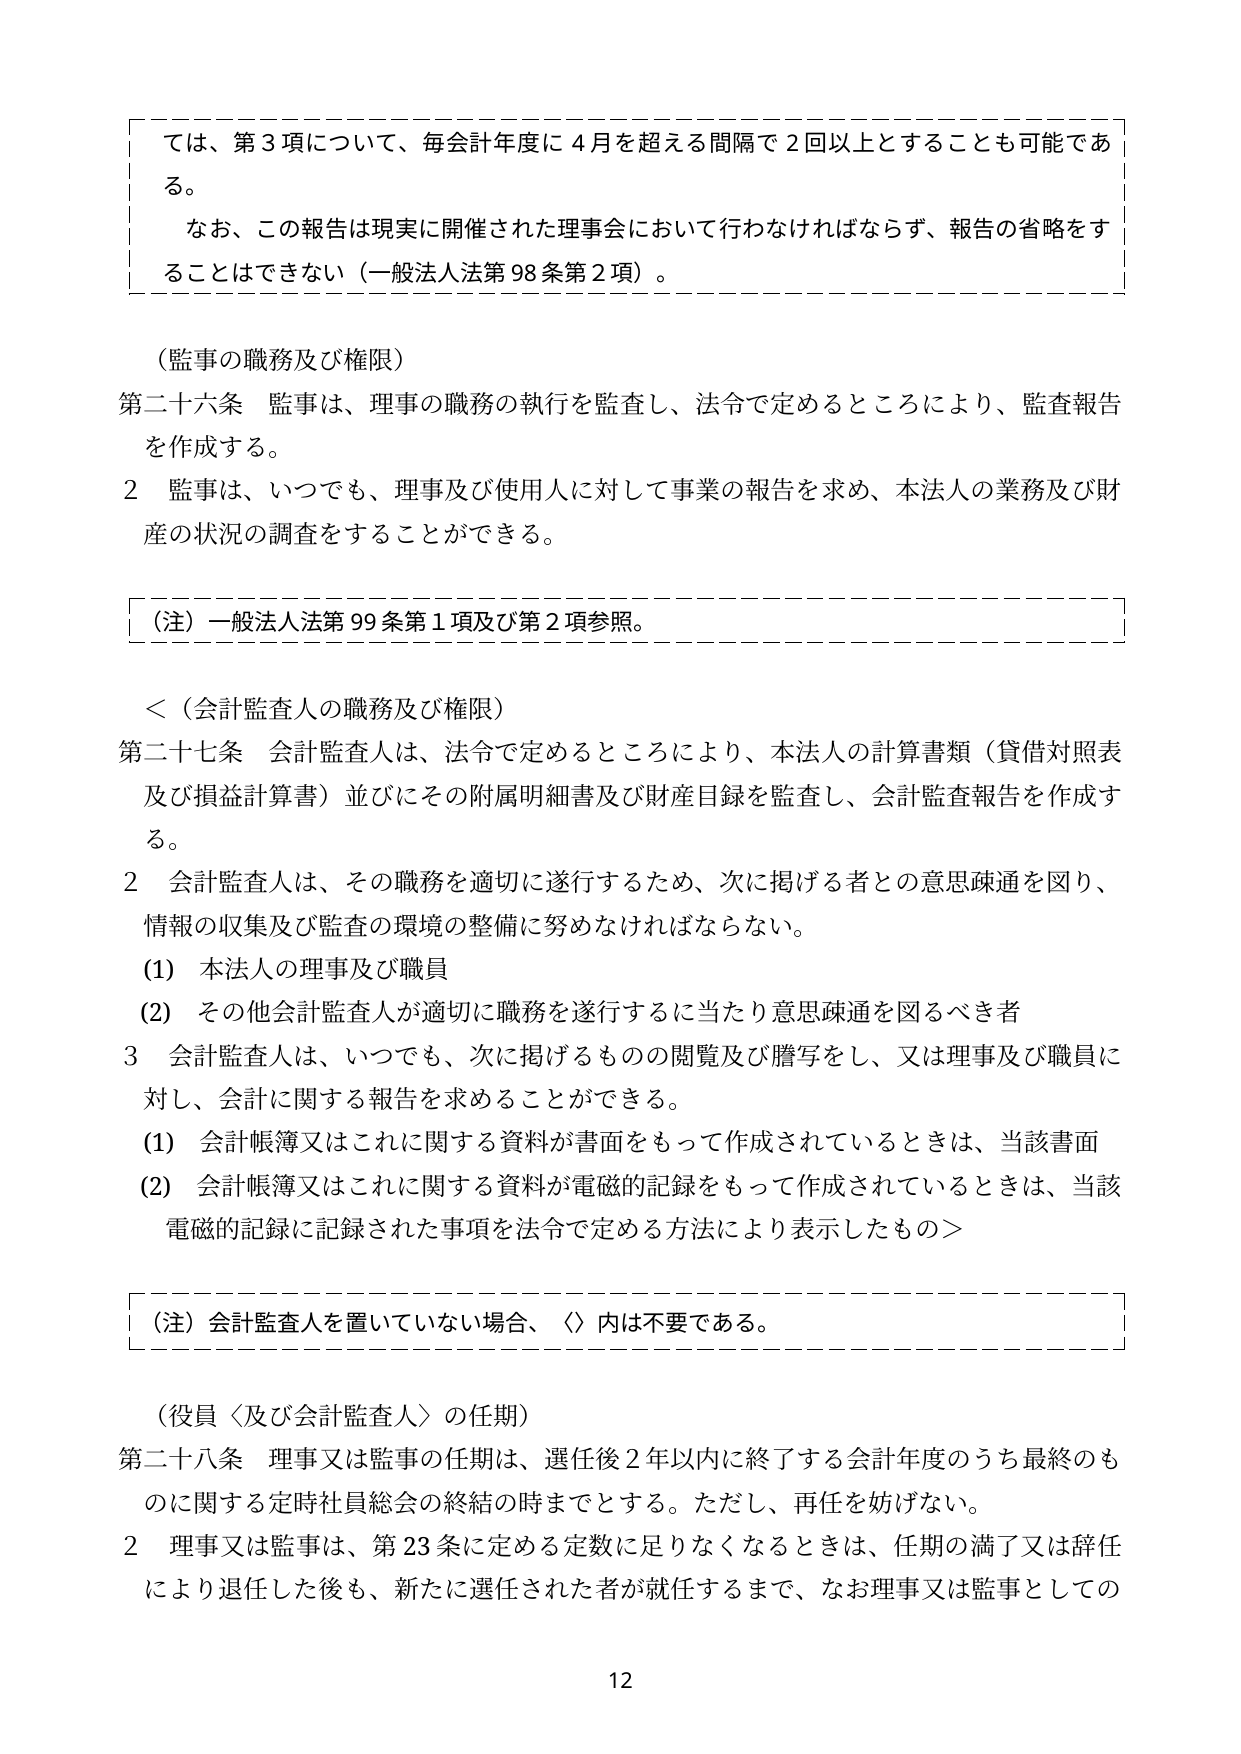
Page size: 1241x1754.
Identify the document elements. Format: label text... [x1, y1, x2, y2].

text ＜（会計監査人の職務及び権限） [118, 686, 1122, 729]
text (2) 会計帳簿又はこれに関する資料が電磁的記録をもって作成されているときは、当該電磁的記録に記録された事項を法令で定める方法により表示したもの＞ [140, 1163, 1122, 1249]
text ２ 監事は、いつでも、理事及び使用人に対して事業の報告を求め、本法人の業務及び財産の状況の調査をすることができる。 [118, 467, 1122, 554]
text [118, 1523, 1122, 1609]
table_header （注）会計監査人を置いていない場合、〈〉内は不要である。 [129, 1293, 1124, 1348]
table_header （注）一般法人法第99条第１項及び第２項参照。 [129, 598, 1124, 642]
text (2) その他会計監査人が適切に職務を遂行するに当たり意思疎通を図るべき者 [140, 989, 1122, 1033]
text 第二十七条 会計監査人は、法令で定めるところにより、本法人の計算書類（貸借対照表及び損益計算書）並びにその附属明細書及び財産目録を監査し、会計監査報告を作成する。 [118, 729, 1122, 859]
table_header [129, 119, 1124, 293]
text ２ 会計監査人は、その職務を適切に遂行するため、次に掲げる者との意思疎通を図り、情報の収集及び監査の環境の整備に努めなければならない。 [118, 859, 1122, 946]
text （監事の職務及び権限） [118, 337, 1122, 381]
text (1) 本法人の理事及び職員 [118, 946, 1122, 989]
text 第二十六条 監事は、理事の職務の執行を監査し、法令で定めるところにより、監査報告を作成する。 [118, 381, 1122, 467]
text (1) 会計帳簿又はこれに関する資料が書面をもって作成されているときは、当該書面 [118, 1119, 1122, 1163]
text 第二十八条 理事又は監事の任期は、選任後２年以内に終了する会計年度のうち最終のものに関する定時社員総会の終結の時までとする。ただし、再任を妨げない。 [118, 1436, 1122, 1523]
text ３ 会計監査人は、いつでも、次に掲げるものの閲覧及び謄写をし、又は理事及び職員に対し、会計に関する報告を求めることができる。 [118, 1033, 1122, 1119]
text （役員〈及び会計監査人〉の任期） [118, 1393, 1122, 1436]
